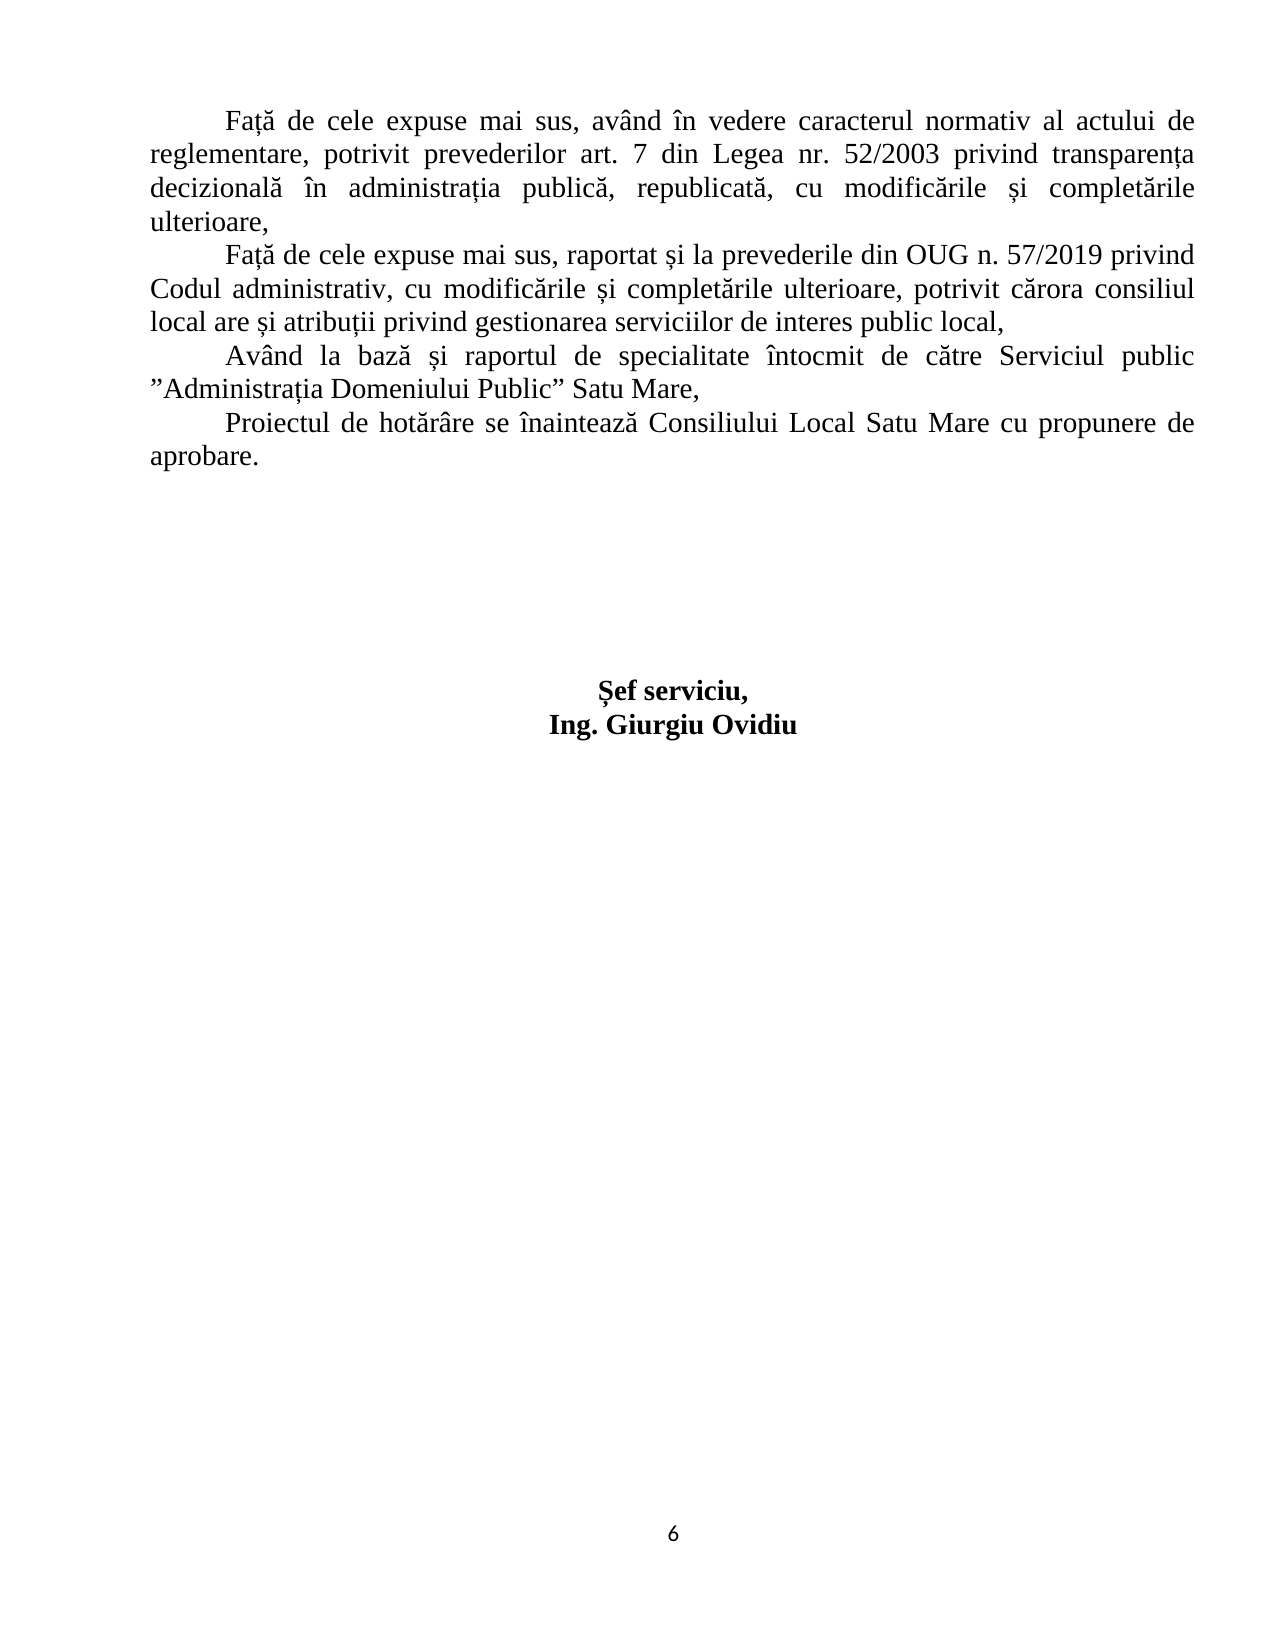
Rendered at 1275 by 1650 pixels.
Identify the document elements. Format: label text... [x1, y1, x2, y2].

text Față de cele expuse mai sus, având în vedere caracterul normativ al actului de reglementare, potrivit prevederilor art. 7 din Legea nr. 52/2003 privind transparența decizională în administrația publică, republicată, cu modificările și completările ulterioare, [150, 103, 1196, 237]
text Față de cele expuse mai sus, raportat și la prevederile din OUG n. 57/2019 privind Codul administrativ, cu modificările și completările ulterioare, potrivit cărora consiliul local are și atribuții privind gestionarea serviciilor de interes public local, [150, 237, 1196, 338]
text Având la bază și raportul de specialitate întocmit de către Serviciul public ”Administrația Domeniului Public” Satu Mare, [150, 338, 1196, 405]
text Șef serviciu, [150, 673, 1196, 707]
text Proiectul de hotărâre se înaintează Consiliului Local Satu Mare cu propunere de aprobare. [150, 405, 1196, 472]
text Ing. Giurgiu Ovidiu [150, 707, 1196, 740]
